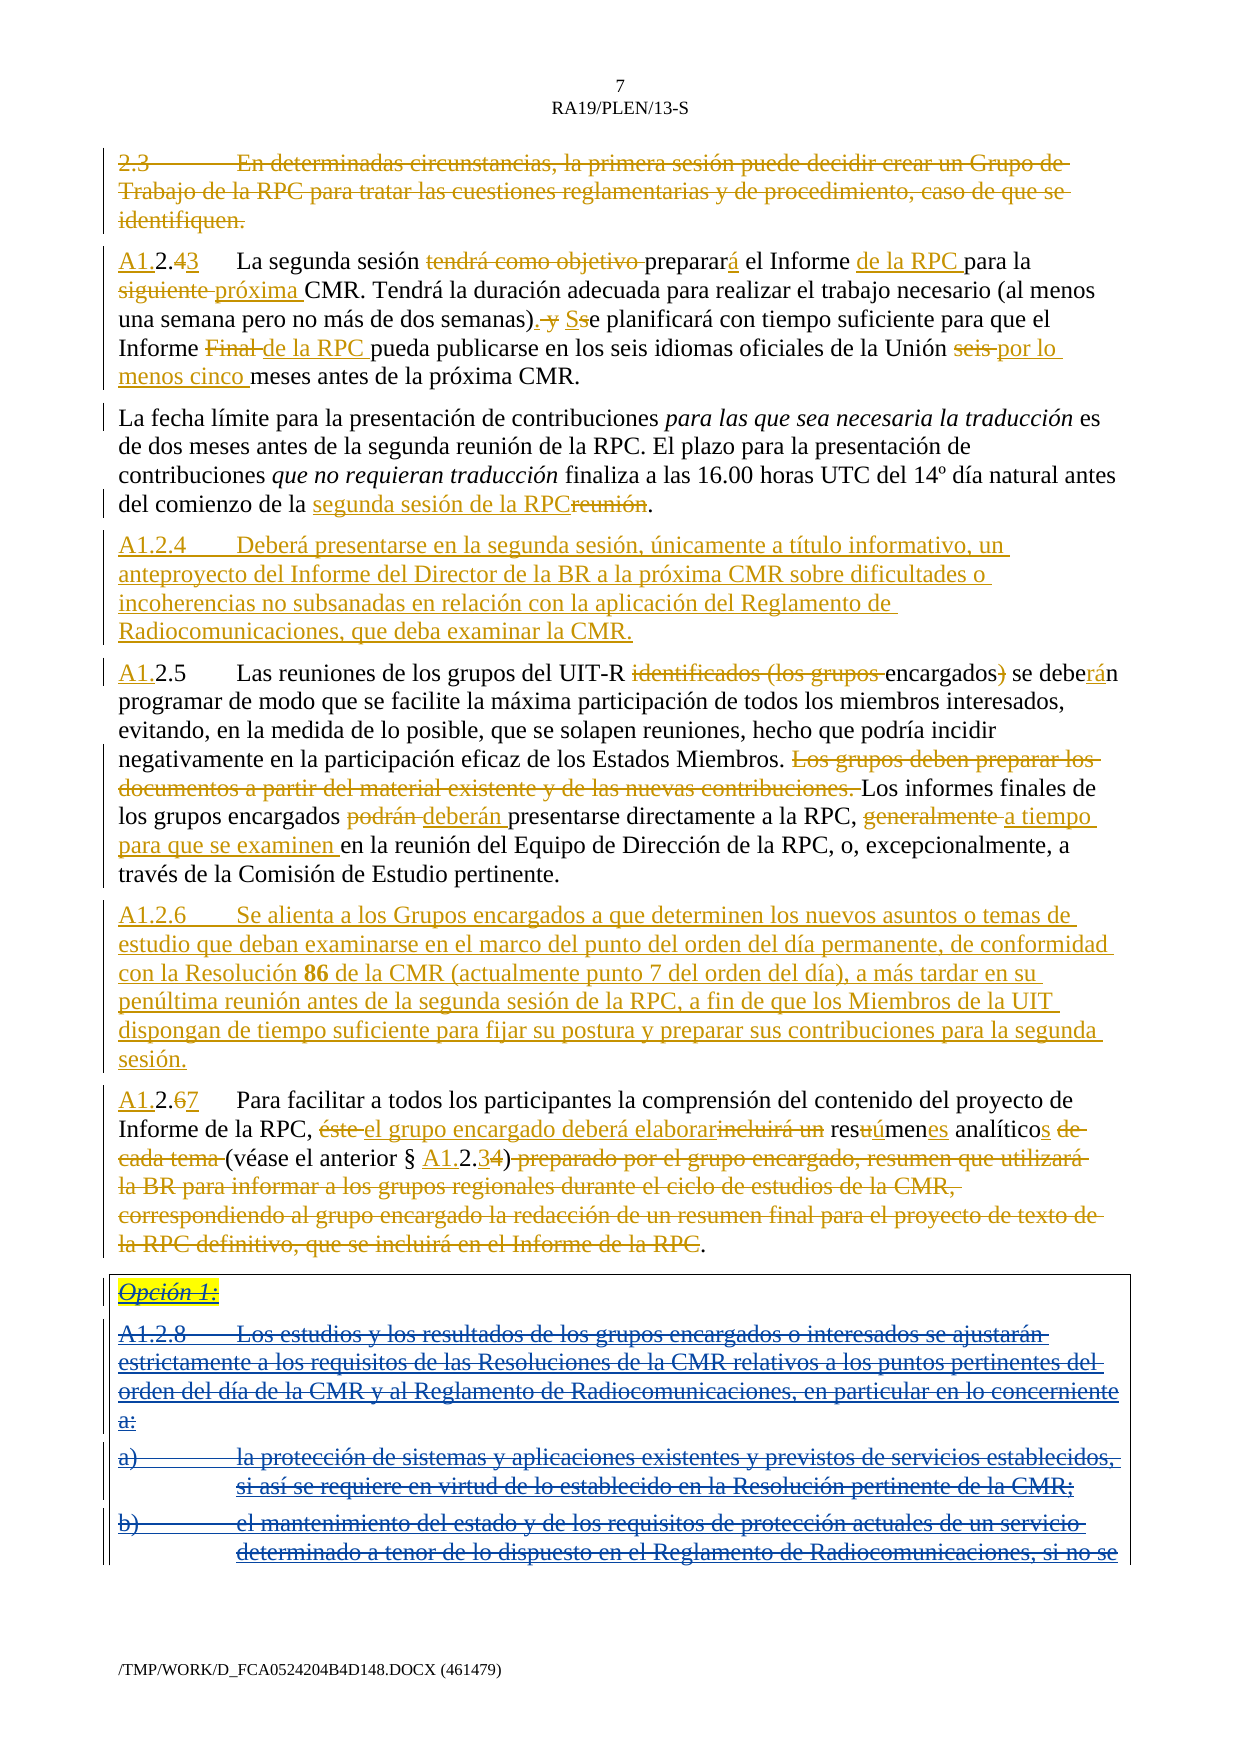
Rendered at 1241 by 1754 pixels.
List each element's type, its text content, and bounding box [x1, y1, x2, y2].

text La fecha límite para la presentación de contribuciones para las que sea necesaria la traducción es de dos meses antes de la segunda reunión de la RPC. El plazo para la presentación de contribuciones que no requieran traducción finaliza a las 16.00 horas UTC del 14º día natural antes del comienzo de la . [118, 403, 1122, 518]
text 2. La segunda sesión preparar el Informe para la CMR. Tendrá la duración adecuada para realizar el trabajo necesario (al menos una semana pero no más de dos semanas) e planificará con tiempo suficiente para que el Informe pueda publicarse en los seis idiomas oficiales de la Unión meses antes de la próxima CMR. [118, 246, 1122, 390]
text 2.5 Las reuniones de los grupos del UIT-R encargados se deben programar de modo que se facilite la máxima participación de todos los miembros interesados, evitando, en la medida de lo posible, que se solapen reuniones, hecho que podría incidir negativamente en la participación eficaz de los Estados Miembros. Los informes finales de los grupos encargados presentarse directamente a la RPC, en la reunión del Equipo de Dirección de la RPC, o, excepcionalmente, a través de la Comisión de Estudio pertinente. [118, 658, 1122, 888]
text 2. Para facilitar a todos los participantes la comprensión del contenido del proyecto de Informe de la RPC, resmen analítico (véase el anterior § 2.). [118, 1085, 1122, 1258]
